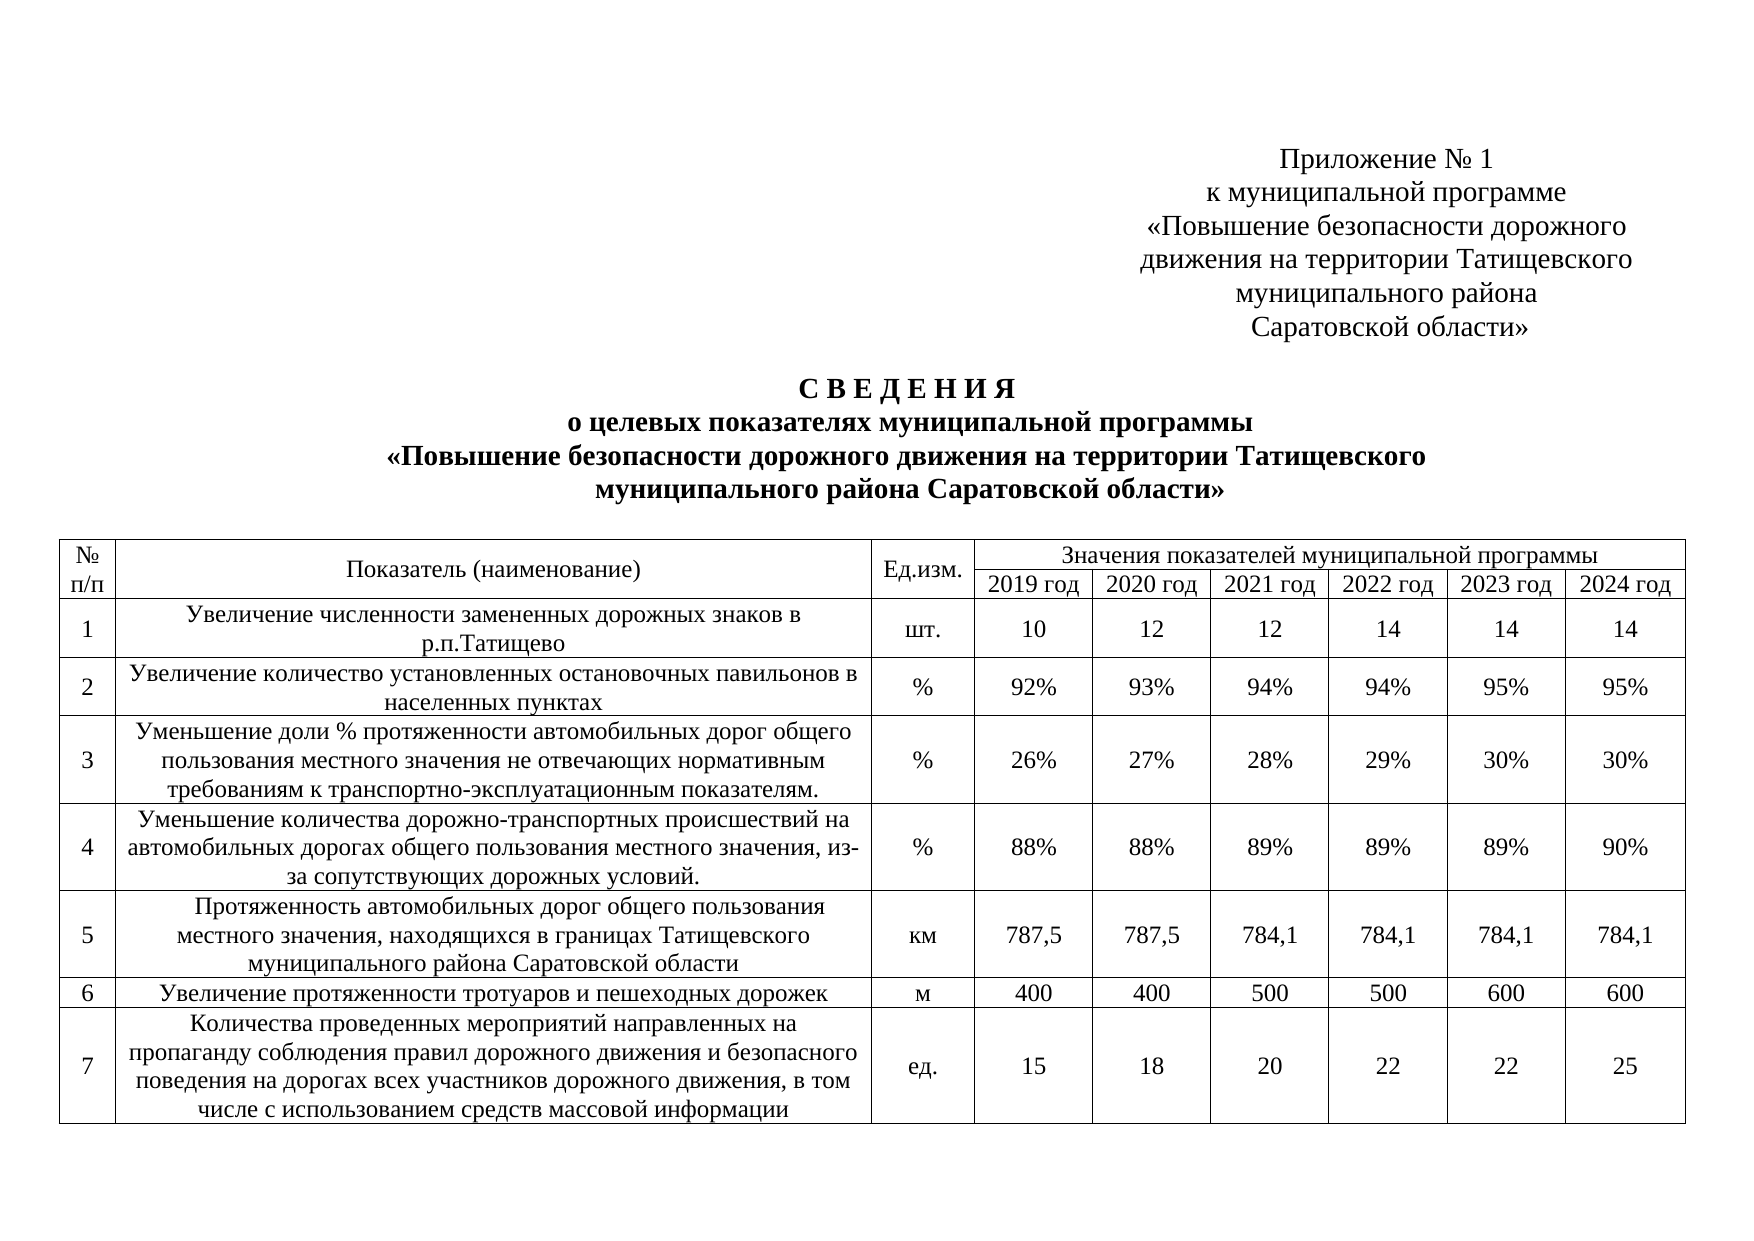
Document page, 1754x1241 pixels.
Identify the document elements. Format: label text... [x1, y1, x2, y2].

table_cell 26% [975, 716, 1092, 803]
table_cell 784,1 [1211, 891, 1328, 977]
table_cell Уменьшение количества дорожно-транспортных происшествий на автомобильных дорогах общего пользования местного значения, из-за сопутствующих дорожных условий. [116, 804, 871, 890]
text С В Е Д Е Н И Я [118, 371, 1636, 404]
table_cell 15 [975, 1008, 1092, 1123]
table_cell 7 [60, 1008, 115, 1123]
table_cell 2022 год [1329, 570, 1447, 598]
table_header Ед.изм. [872, 540, 974, 598]
table_cell 400 [1093, 978, 1210, 1007]
table_cell м [872, 978, 974, 1007]
table_header № п/п [60, 540, 115, 598]
table_cell 94% [1211, 658, 1328, 715]
table_cell % [872, 658, 974, 715]
table_cell 784,1 [1566, 891, 1685, 977]
table_cell 3 [60, 716, 115, 803]
table_cell 94% [1329, 658, 1447, 715]
text «Повышение безопасности дорожного движения на территории Татищевского муниципального района [1137, 208, 1636, 309]
table_cell 88% [975, 804, 1092, 890]
table_cell 29% [1329, 716, 1447, 803]
table_cell Количества проведенных мероприятий направленных на пропаганду соблюдения правил дорожного движения и безопасного поведения на дорогах всех участников дорожного движения, в том числе с использованием средств массовой информации [116, 1008, 871, 1123]
table_cell 28% [1211, 716, 1328, 803]
table_cell 787,5 [1093, 891, 1210, 977]
text Саратовской области» [1137, 309, 1636, 342]
table_cell 14 [1566, 599, 1685, 657]
table_cell 4 [60, 804, 115, 890]
table_cell км [872, 891, 974, 977]
table_cell % [872, 716, 974, 803]
text «Повышение безопасности дорожного движения на территории Татищевского [118, 438, 1636, 472]
table_cell 89% [1448, 804, 1565, 890]
table_cell 600 [1566, 978, 1685, 1007]
table_header Значения показателей муниципальной программы [975, 540, 1685, 568]
table_cell 25 [1566, 1008, 1685, 1123]
table_cell 6 [60, 978, 115, 1007]
table_cell 89% [1329, 804, 1447, 890]
text о целевых показателях муниципальной программы [118, 404, 1636, 438]
table_cell 95% [1566, 658, 1685, 715]
table_cell 93% [1093, 658, 1210, 715]
table_cell 2024 год [1566, 570, 1685, 598]
table_cell 12 [1211, 599, 1328, 657]
table_cell 784,1 [1329, 891, 1447, 977]
table_cell 22 [1448, 1008, 1565, 1123]
table_cell 400 [975, 978, 1092, 1007]
table_cell 92% [975, 658, 1092, 715]
table_cell 784,1 [1448, 891, 1565, 977]
table_cell 1 [60, 599, 115, 657]
table_cell 10 [975, 599, 1092, 657]
text к муниципальной программе [1137, 174, 1636, 208]
table_cell 90% [1566, 804, 1685, 890]
table_cell Увеличение количество установленных остановочных павильонов в населенных пунктах [116, 658, 871, 715]
table_cell 2020 год [1093, 570, 1210, 598]
table_cell 500 [1329, 978, 1447, 1007]
text муниципального района Саратовской области» [118, 472, 1636, 505]
table_cell Протяженность автомобильных дорог общего пользования местного значения, находящихся в границах Татищевского муниципального района Саратовской области [116, 891, 871, 977]
table_cell 787,5 [975, 891, 1092, 977]
table_cell 2023 год [1448, 570, 1565, 598]
table_cell 14 [1329, 599, 1447, 657]
table_cell 22 [1329, 1008, 1447, 1123]
table_cell 18 [1093, 1008, 1210, 1123]
table_cell шт. [872, 599, 974, 657]
table_cell Уменьшение доли % протяженности автомобильных дорог общего пользования местного значения не отвечающих нормативным требованиям к транспортно-эксплуатационным показателям. [116, 716, 871, 803]
table_cell Увеличение численности замененных дорожных знаков в р.п.Татищево [116, 599, 871, 657]
table_cell 95% [1448, 658, 1565, 715]
table_cell % [872, 804, 974, 890]
table_cell Увеличение протяженности тротуаров и пешеходных дорожек [116, 978, 871, 1007]
table_cell 27% [1093, 716, 1210, 803]
table_cell 20 [1211, 1008, 1328, 1123]
text Приложение № 1 [1137, 141, 1636, 174]
table_cell 88% [1093, 804, 1210, 890]
table_cell 89% [1211, 804, 1328, 890]
table_cell 14 [1448, 599, 1565, 657]
table_cell 12 [1093, 599, 1210, 657]
table_header Показатель (наименование) [116, 540, 871, 598]
table_cell 500 [1211, 978, 1328, 1007]
table_cell 30% [1566, 716, 1685, 803]
table_cell 5 [60, 891, 115, 977]
table_cell ед. [872, 1008, 974, 1123]
table_cell 2021 год [1211, 570, 1328, 598]
table_cell 2 [60, 658, 115, 715]
table_cell 30% [1448, 716, 1565, 803]
table_cell 600 [1448, 978, 1565, 1007]
table_cell 2019 год [975, 570, 1092, 598]
